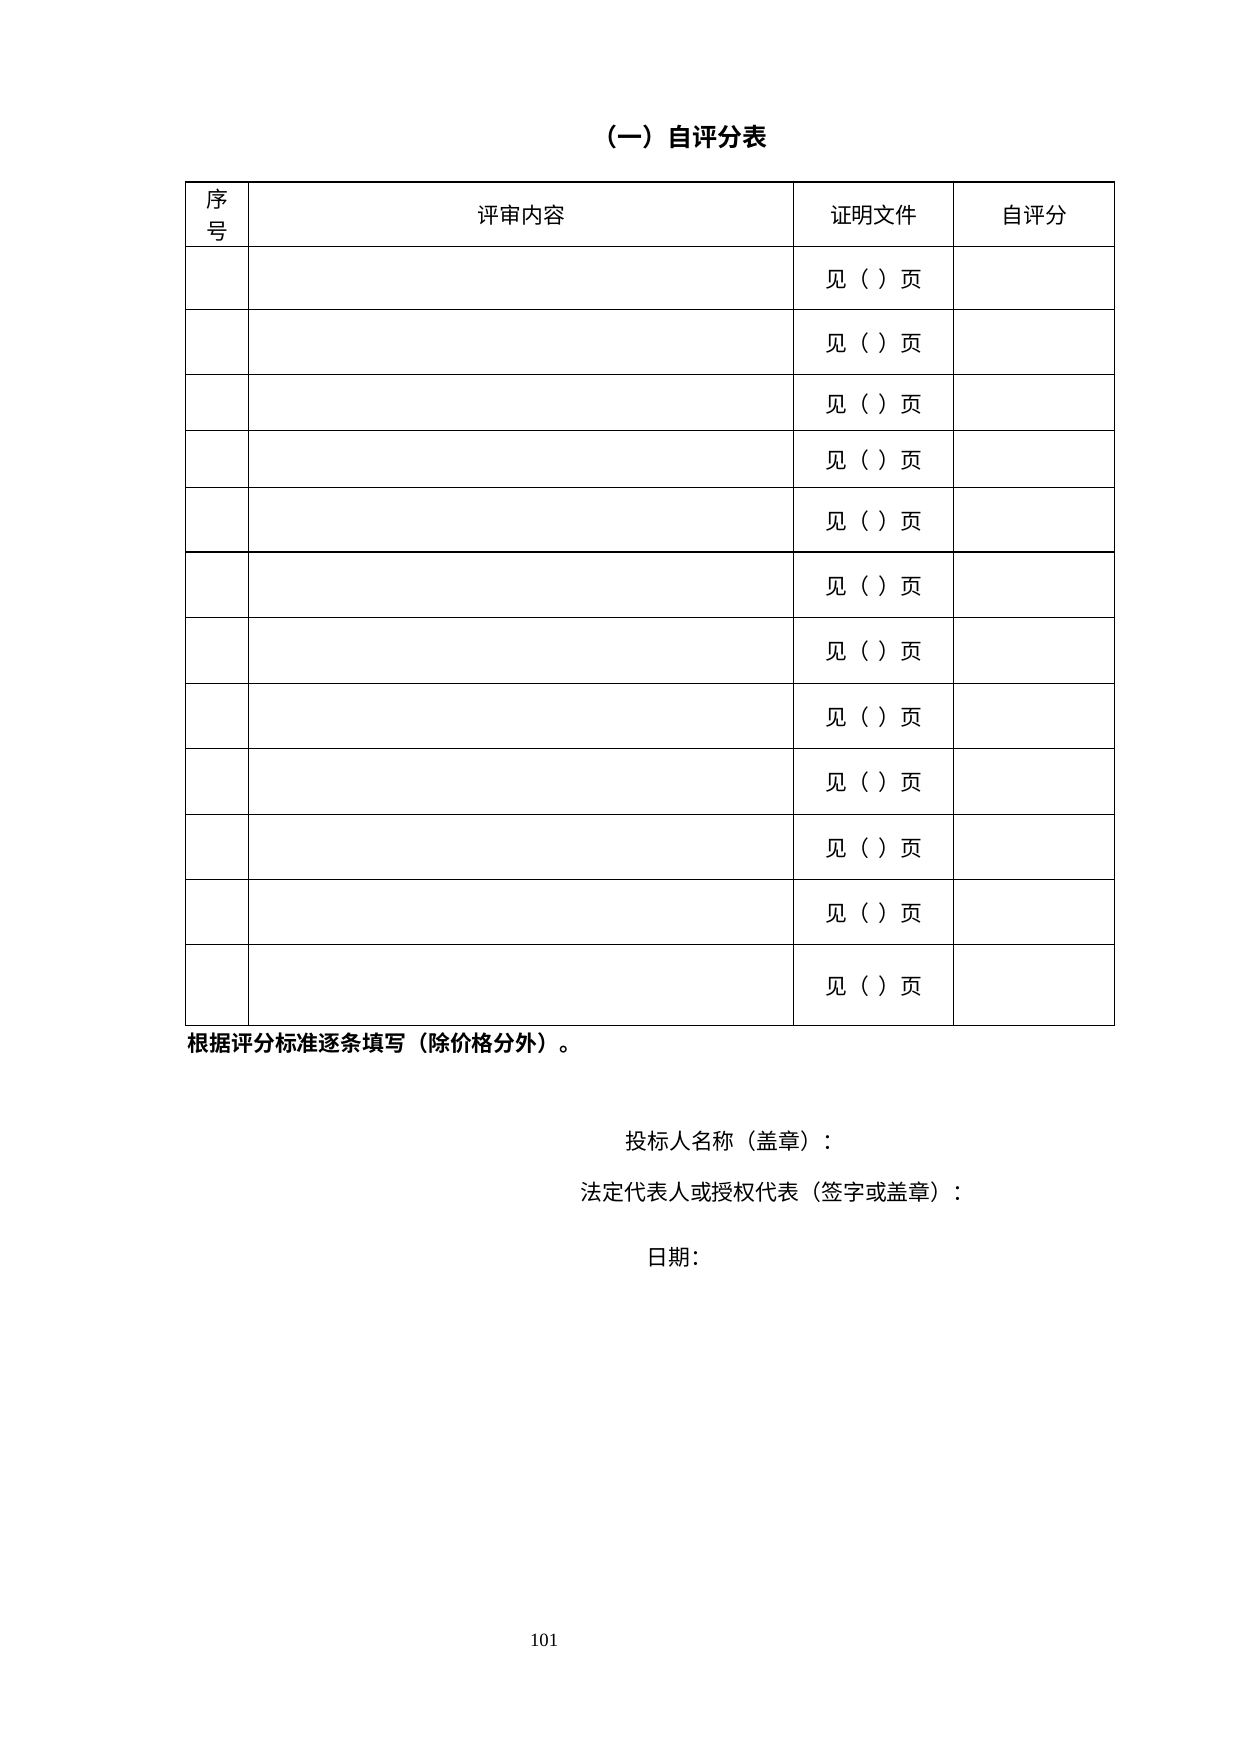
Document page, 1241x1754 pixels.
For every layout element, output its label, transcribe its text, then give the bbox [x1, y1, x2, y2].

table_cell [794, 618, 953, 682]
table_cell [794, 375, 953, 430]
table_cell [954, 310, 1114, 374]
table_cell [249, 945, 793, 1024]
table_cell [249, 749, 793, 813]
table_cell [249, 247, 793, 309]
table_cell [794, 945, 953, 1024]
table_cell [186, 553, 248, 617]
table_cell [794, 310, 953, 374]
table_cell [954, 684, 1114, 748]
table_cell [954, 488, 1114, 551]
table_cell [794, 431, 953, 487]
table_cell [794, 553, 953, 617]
text 根据评分标准逐条填写（除价格分外）。 [187, 1026, 1173, 1057]
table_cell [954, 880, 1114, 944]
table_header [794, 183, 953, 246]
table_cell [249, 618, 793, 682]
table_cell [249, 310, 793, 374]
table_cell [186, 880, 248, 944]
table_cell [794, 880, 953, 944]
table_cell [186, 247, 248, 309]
text 法定代表人或授权代表（签字或盖章）： [171, 1164, 1240, 1210]
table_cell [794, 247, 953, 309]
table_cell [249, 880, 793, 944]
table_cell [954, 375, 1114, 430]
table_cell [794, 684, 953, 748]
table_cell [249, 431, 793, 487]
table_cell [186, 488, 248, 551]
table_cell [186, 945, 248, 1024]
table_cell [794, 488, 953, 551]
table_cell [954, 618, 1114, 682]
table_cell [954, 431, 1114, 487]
text 日期： [187, 1240, 1173, 1272]
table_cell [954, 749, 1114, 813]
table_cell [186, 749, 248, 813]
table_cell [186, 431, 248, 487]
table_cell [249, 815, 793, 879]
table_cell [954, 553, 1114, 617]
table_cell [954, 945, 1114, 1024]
text 投标人名称（盖章）： [171, 1113, 1240, 1159]
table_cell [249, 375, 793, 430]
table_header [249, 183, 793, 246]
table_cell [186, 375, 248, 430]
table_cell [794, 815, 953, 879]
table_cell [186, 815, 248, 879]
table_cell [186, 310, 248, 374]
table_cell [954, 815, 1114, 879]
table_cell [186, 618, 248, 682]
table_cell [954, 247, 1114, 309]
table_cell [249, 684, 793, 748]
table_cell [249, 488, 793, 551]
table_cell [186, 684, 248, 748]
text （一）自评分表 [187, 106, 1173, 156]
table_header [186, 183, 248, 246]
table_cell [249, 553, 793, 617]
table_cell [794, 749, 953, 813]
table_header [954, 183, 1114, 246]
